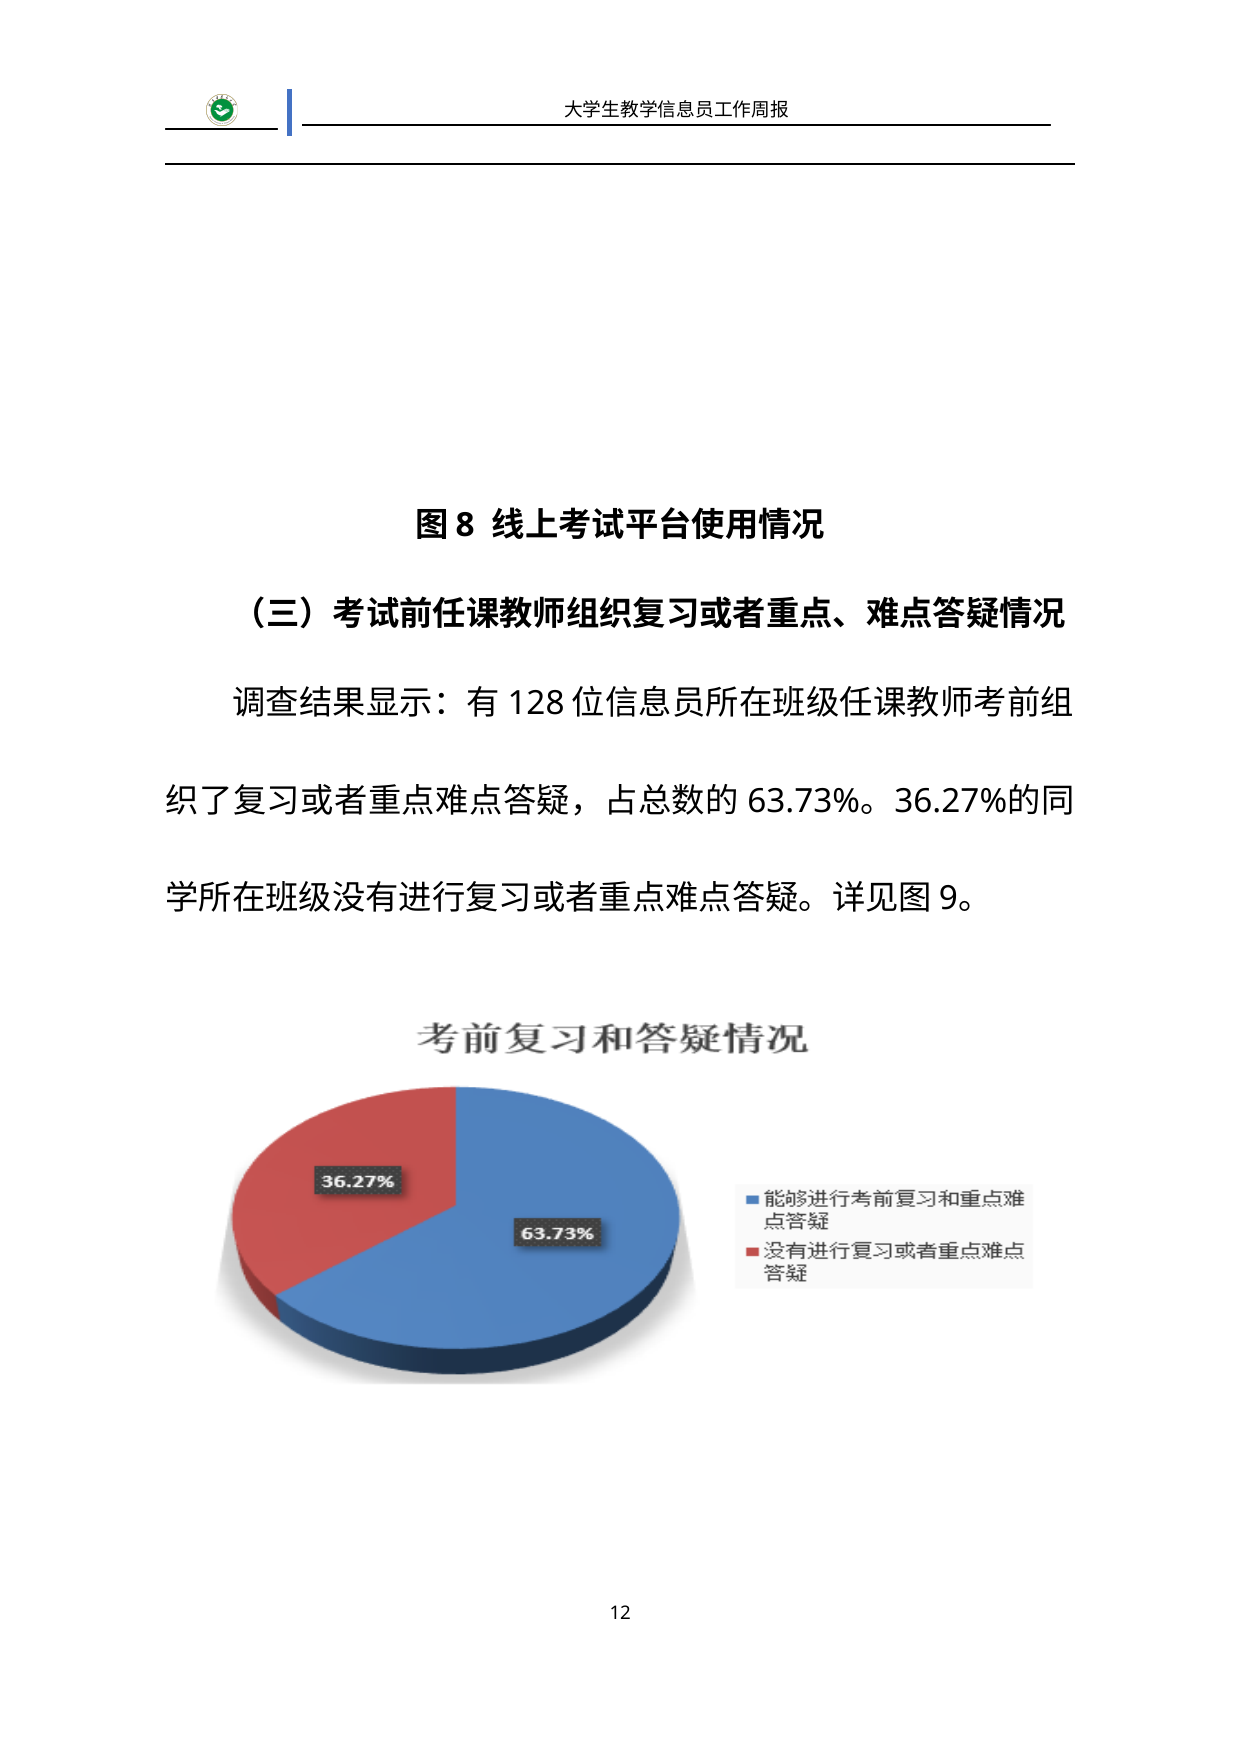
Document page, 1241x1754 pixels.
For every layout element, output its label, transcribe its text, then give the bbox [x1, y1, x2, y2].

picture [206, 94, 238, 126]
text 图8 线上考试平台使用情况 [165, 490, 1075, 555]
text 调查结果显示：有128位信息员所在班级任课教师考前组织了复习或者重点难点答疑，占总数的63.73%。36.27%的同学所在班级没有进行复习或者重点难点答疑。详见图9。 [165, 668, 1075, 928]
text （三）考试前任课教师组织复习或者重点、难点答疑情况 [165, 579, 1075, 644]
picture [195, 1011, 1046, 1397]
